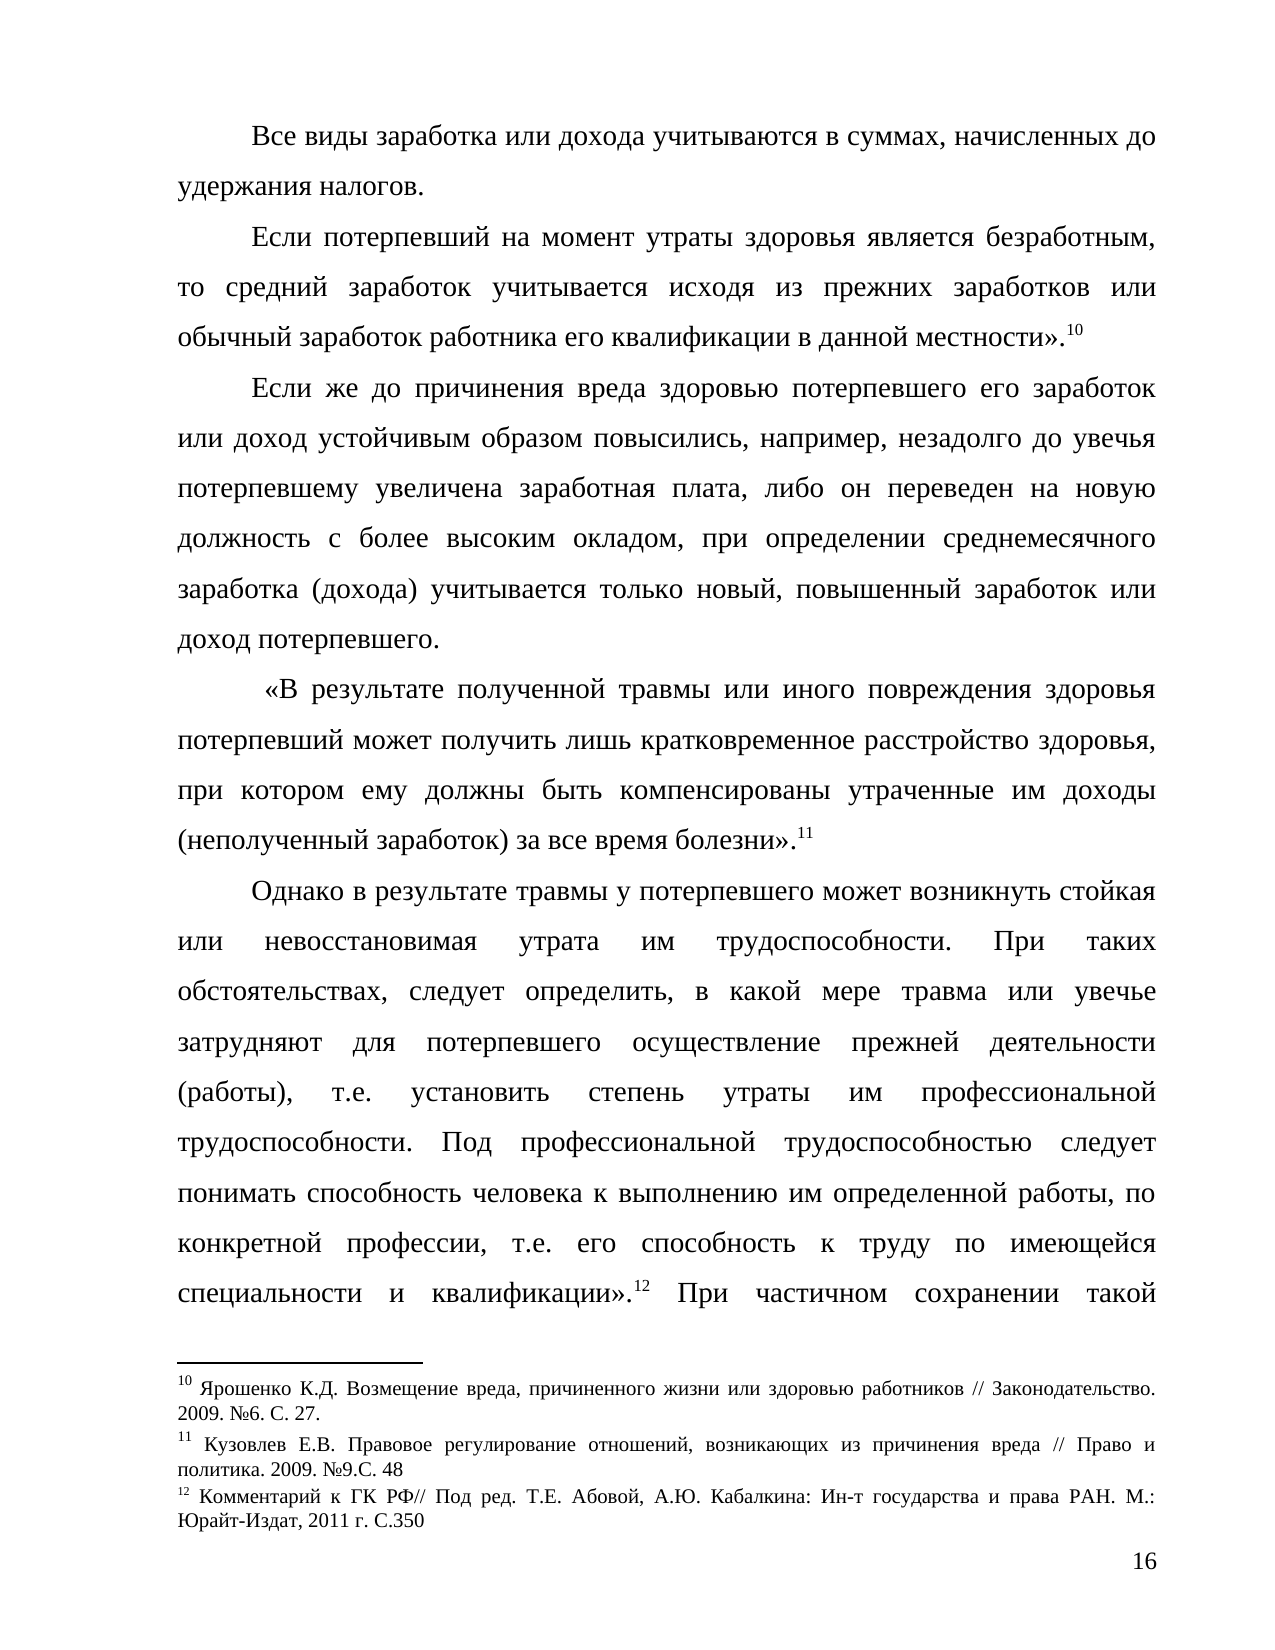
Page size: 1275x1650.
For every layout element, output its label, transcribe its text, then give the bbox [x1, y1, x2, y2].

text Все виды заработка или дохода учитываются в суммах, начисленных до удержания налогов. [177, 118, 1157, 202]
text «В результате полученной травмы или иного повреждения здоровья потерпевший может получить лишь кратковременное расстройство здоровья, при котором ему должны быть компенсированы утраченные им доходы (неполученный заработок) за все время болезни». [177, 672, 1157, 856]
text Если же до причинения вреда здоровью потерпевшего его заработок или доход устойчивым образом повысились, например, незадолго до увечья потерпевшему увеличена заработная плата, либо он переведен на новую должность с более высоким окладом, при определении среднемесячного заработка (дохода) учитывается только новый, повышенный заработок или доход потерпевшего. [177, 370, 1157, 655]
text Если потерпевший на момент утраты здоровья является безработным, то средний заработок учитывается исходя из прежних заработков или обычный заработок работника его квалификации в данной местности». [177, 219, 1157, 353]
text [177, 873, 1157, 1309]
